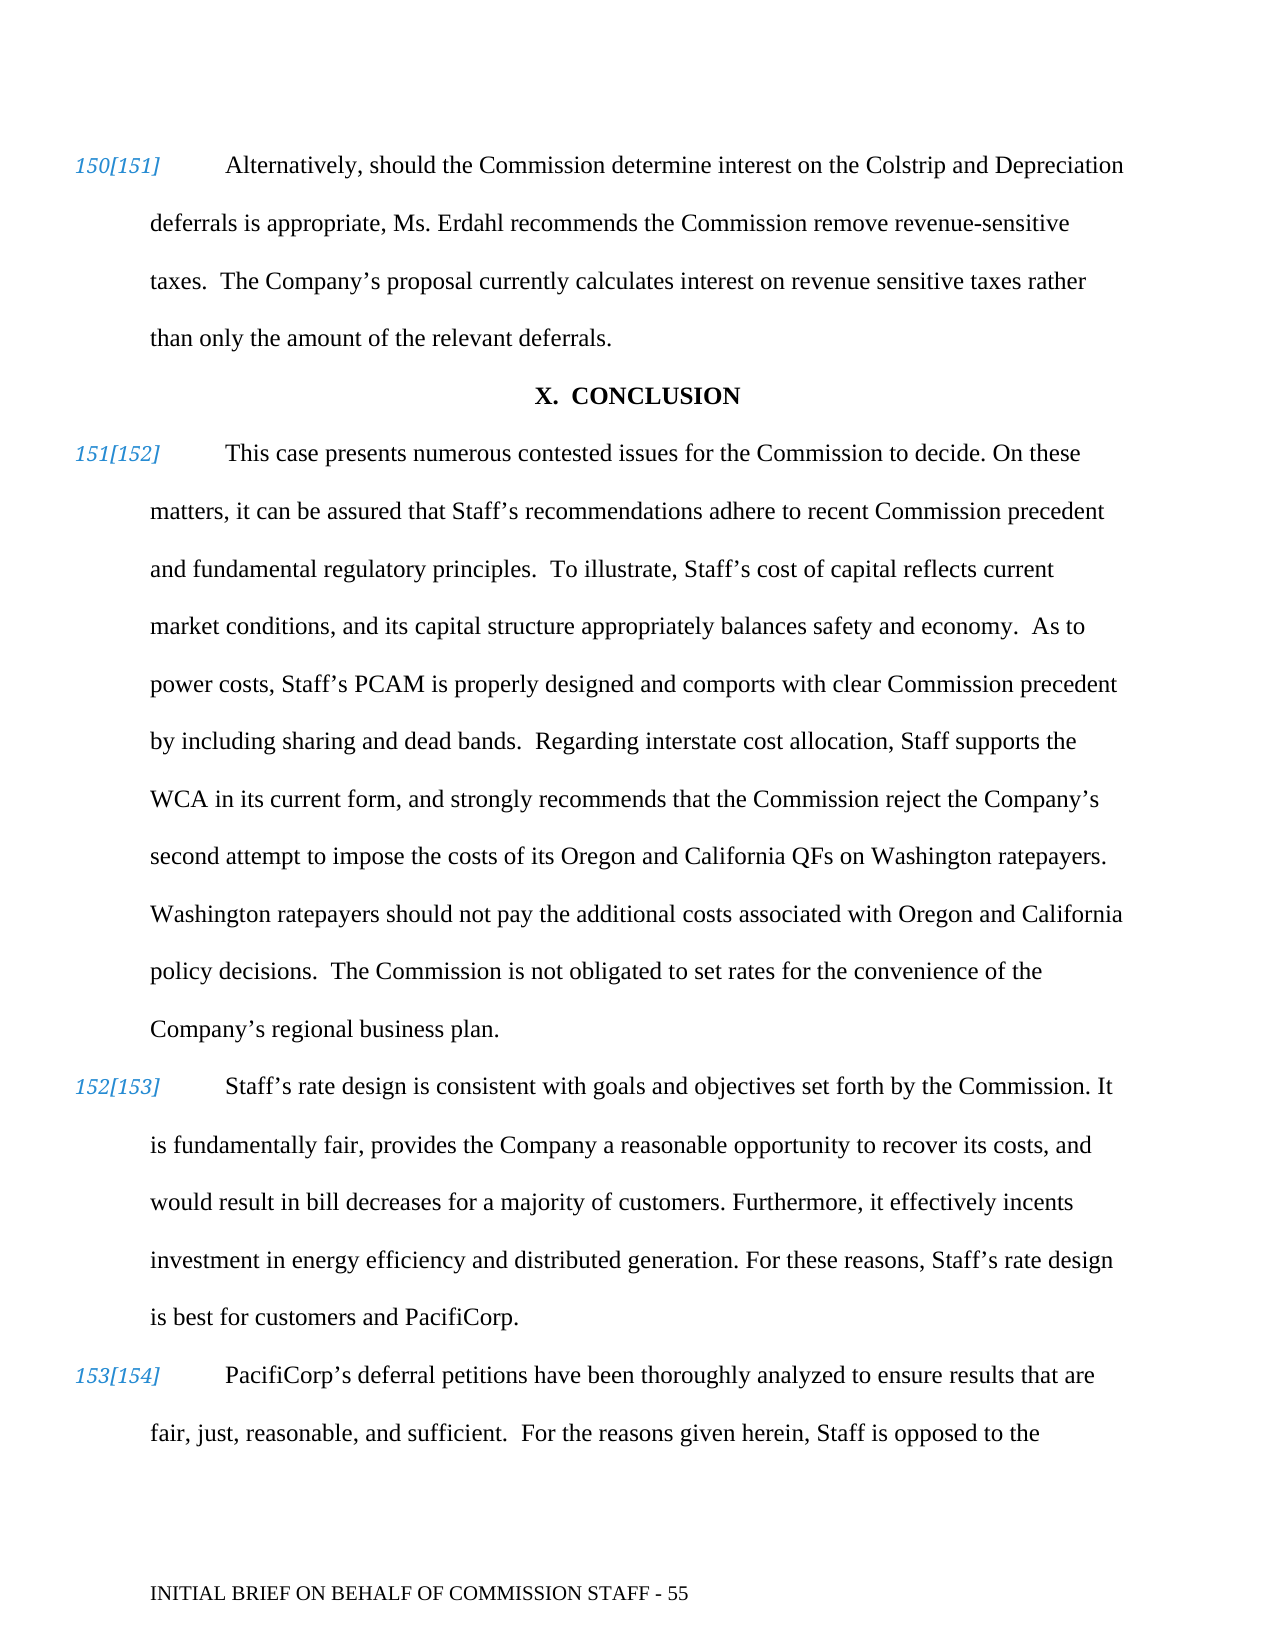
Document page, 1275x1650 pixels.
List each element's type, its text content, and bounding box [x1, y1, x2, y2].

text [75, 1360, 1125, 1447]
text Alternatively, should the Commission determine interest on the Colstrip and Depreciation deferrals is appropriate, Ms. Erdahl recommends the Commission remove revenue-sensitive taxes. The Company’s proposal currently calculates interest on revenue sensitive taxes rather than only the amount of the relevant deferrals. [75, 150, 1125, 352]
list X. CONCLUSION [150, 381, 1125, 409]
text This case presents numerous contested issues for the Commission to decide. On these matters, it can be assured that Staff’s recommendations adhere to recent Commission precedent and fundamental regulatory principles. To illustrate, Staff’s cost of capital reflects current market conditions, and its capital structure appropriately balances safety and economy. As to power costs, Staff’s PCAM is properly designed and comports with clear Commission precedent by including sharing and dead bands. Regarding interstate cost allocation, Staff supports the WCA in its current form, and strongly recommends that the Commission reject the Company’s second attempt to impose the costs of its Oregon and California QFs on Washington ratepayers. Washington ratepayers should not pay the additional costs associated with Oregon and California policy decisions. The Commission is not obligated to set rates for the convenience of the Company’s regional business plan. [75, 438, 1125, 1043]
text Staff’s rate design is consistent with goals and objectives set forth by the Commission. It is fundamentally fair, provides the Company a reasonable opportunity to recover its costs, and would result in bill decreases for a majority of customers. Furthermore, it effectively incents investment in energy efficiency and distributed generation. For these reasons, Staff’s rate design is best for customers and PacifiCorp. [75, 1071, 1125, 1331]
